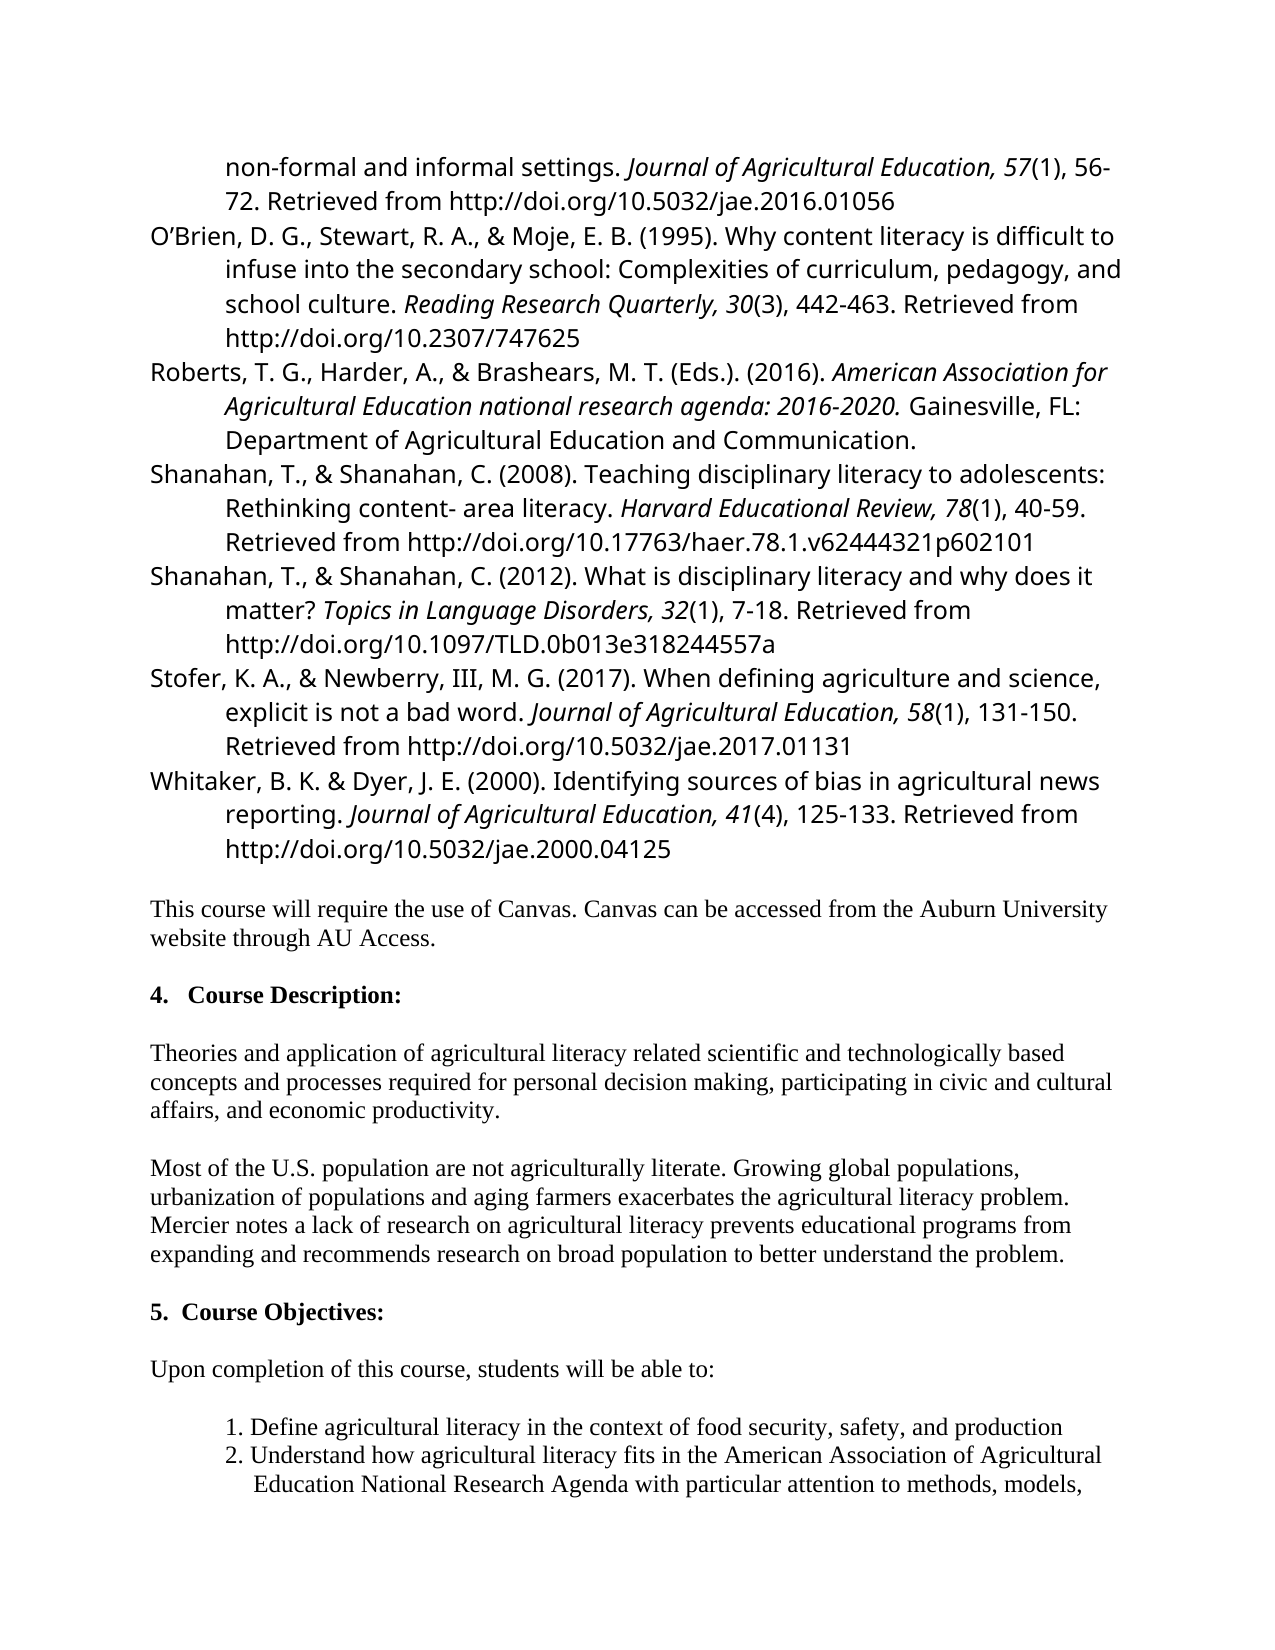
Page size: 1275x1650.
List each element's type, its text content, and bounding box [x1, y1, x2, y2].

text 5. Course Objectives: [150, 1297, 1125, 1325]
text 1. Define agricultural literacy in the context of food security, safety, and production [225, 1412, 1125, 1440]
text Theories and application of agricultural literacy related scientific and technologically based concepts and processes required for personal decision making, participating in civic and cultural affairs, and economic productivity. [150, 1038, 1125, 1124]
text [225, 1440, 1125, 1498]
text 4. Course Description: [150, 980, 1125, 1009]
text This course will require the use of Canvas. Canvas can be accessed from the Auburn University website through AU Access. [150, 894, 1125, 952]
text Roberts, T. G., Harder, A., & Brashears, M. T. (Eds.). (2016). American Association for Agricultural Education national research agenda: 2016-2020. Gainesville, FL: Department of Agricultural Education and Communication. [150, 354, 1125, 457]
text Shanahan, T., & Shanahan, C. (2012). What is disciplinary literacy and why does it matter? Topics in Language Disorders, 32(1), 7-18. Retrieved from http://doi.org/10.1097/TLD.0b013e318244557a [150, 559, 1125, 661]
text Most of the U.S. population are not agriculturally literate. Growing global populations, urbanization of populations and aging farmers exacerbates the agricultural literacy problem. Mercier notes a lack of research on agricultural literacy prevents educational programs from expanding and recommends research on broad population to better understand the problem. [150, 1153, 1125, 1268]
text Shanahan, T., & Shanahan, C. (2008). Teaching disciplinary literacy to adolescents: Rethinking content- area literacy. Harvard Educational Review, 78(1), 40-59. Retrieved from http://doi.org/10.17763/haer.78.1.v62444321p602101 [150, 457, 1125, 559]
text O’Brien, D. G., Stewart, R. A., & Moje, E. B. (1995). Why content literacy is difficult to infuse into the secondary school: Complexities of curriculum, pedagogy, and school culture. Reading Research Quarterly, 30(3), 442-463. Retrieved from http://doi.org/10.2307/747625 [150, 218, 1125, 354]
text Stofer, K. A., & Newberry, III, M. G. (2017). When defining agriculture and science, explicit is not a bad word. Journal of Agricultural Education, 58(1), 131-150. Retrieved from http://doi.org/10.5032/jae.2017.01131 [150, 661, 1125, 763]
text Upon completion of this course, students will be able to: [150, 1354, 1125, 1383]
text Whitaker, B. K. & Dyer, J. E. (2000). Identifying sources of bias in agricultural news reporting. Journal of Agricultural Education, 41(4), 125-133. Retrieved from http://doi.org/10.5032/jae.2000.04125 [150, 763, 1125, 865]
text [150, 150, 1125, 218]
